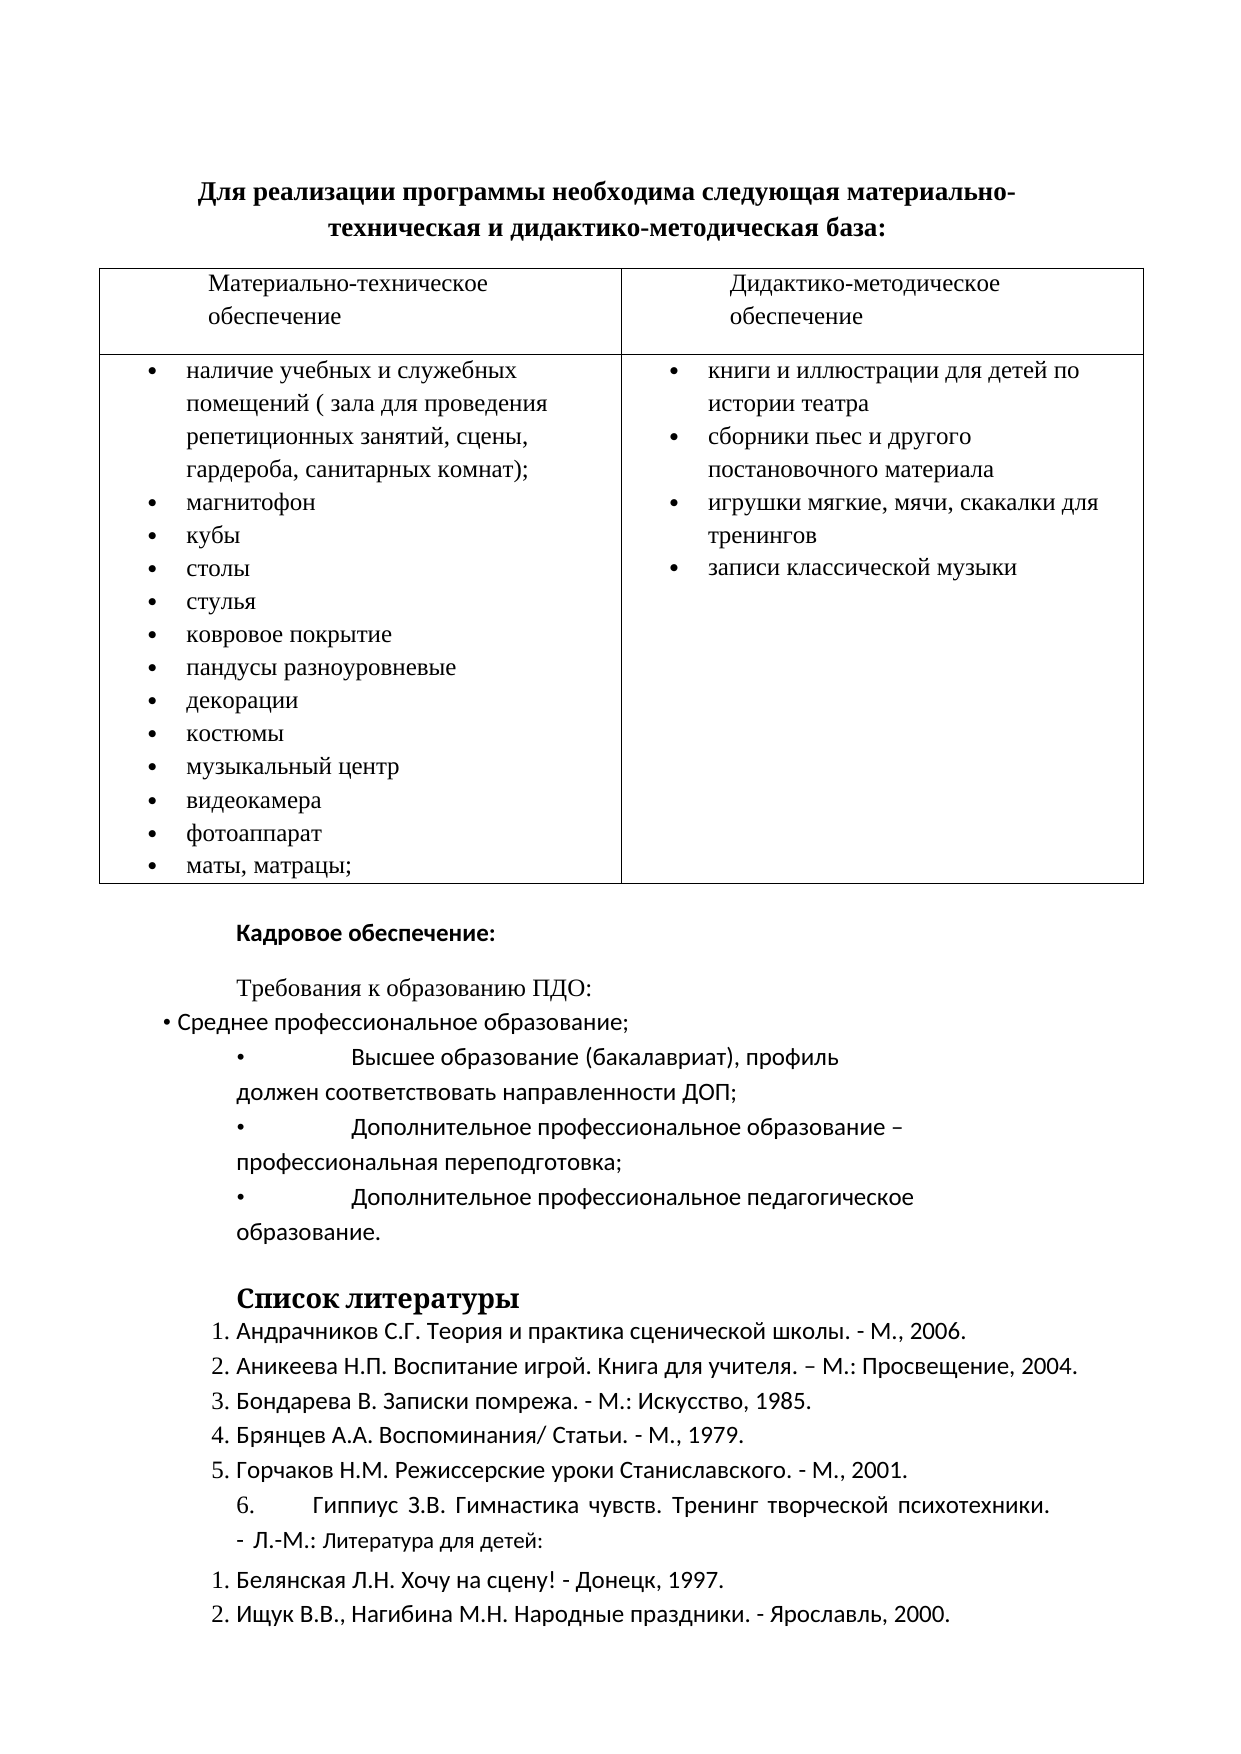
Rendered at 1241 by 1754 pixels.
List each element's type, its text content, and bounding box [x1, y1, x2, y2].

table_header Дидактико-методическое обеспечение [622, 269, 1143, 354]
subtitle Для реализации программы необходима следующая материально-техническая и дидактико-методическая база: [177, 175, 1037, 242]
list Белянская Л.Н. Хочу на сцену! - Донецк, 1997. [211, 1564, 1152, 1594]
text Требования к образованию ПДО: [236, 973, 1152, 1002]
list Гиппиус З.В. Гимнастика чувств. Тренинг творческой психотехники. - Л.-М.: Литература для детей: [236, 1489, 1051, 1555]
text Кадровое обеспечение: [236, 918, 1152, 948]
list Брянцев А.А. Воспоминания/ Статьи. - М., 1979. [211, 1419, 1152, 1450]
table_header Материально-техническое обеспечение [100, 269, 621, 354]
list Бондарева В. Записки помрежа. - М.: Искусство, 1985. [211, 1385, 1152, 1415]
list Среднее профессиональное образование; [162, 1006, 1152, 1037]
list Андрачников С.Г. Теория и практика сценической школы. - М., 2006. [211, 1315, 1152, 1346]
subtitle Список литературы [236, 1284, 1152, 1315]
list Аникеева Н.П. Воспитание игрой. Книга для учителя. – М.: Просвещение, 2004. [211, 1350, 1152, 1380]
list Дополнительное профессиональное образование – профессиональная переподготовка; [236, 1112, 923, 1177]
list Высшее образование (бакалавриат), профиль должен соответствовать направленности ДОП; [236, 1042, 924, 1107]
table_cell книги и иллюстрации для детей по истории театра сборники пьес и другого постановочного материала игрушки мягкие, мячи, скакалки для тренингов записи классической музыки [622, 355, 1143, 883]
table_cell наличие учебных и служебных помещений ( зала для проведения репетиционных занятий, сцены, гардероба, санитарных комнат); магнитофон кубы столы стулья ковровое покрытие пандусы разноуровневые декорации костюмы музыкальный центр видеокамера фотоаппарат маты, матрацы; [100, 355, 621, 883]
list Ищук В.В., Нагибина М.Н. Народные праздники. - Ярославль, 2000. [211, 1598, 1152, 1629]
list Горчаков Н.М. Режиссерские уроки Станиславского. - М., 2001. [211, 1454, 1152, 1485]
list Дополнительное профессиональное педагогическое образование. [236, 1182, 1017, 1247]
